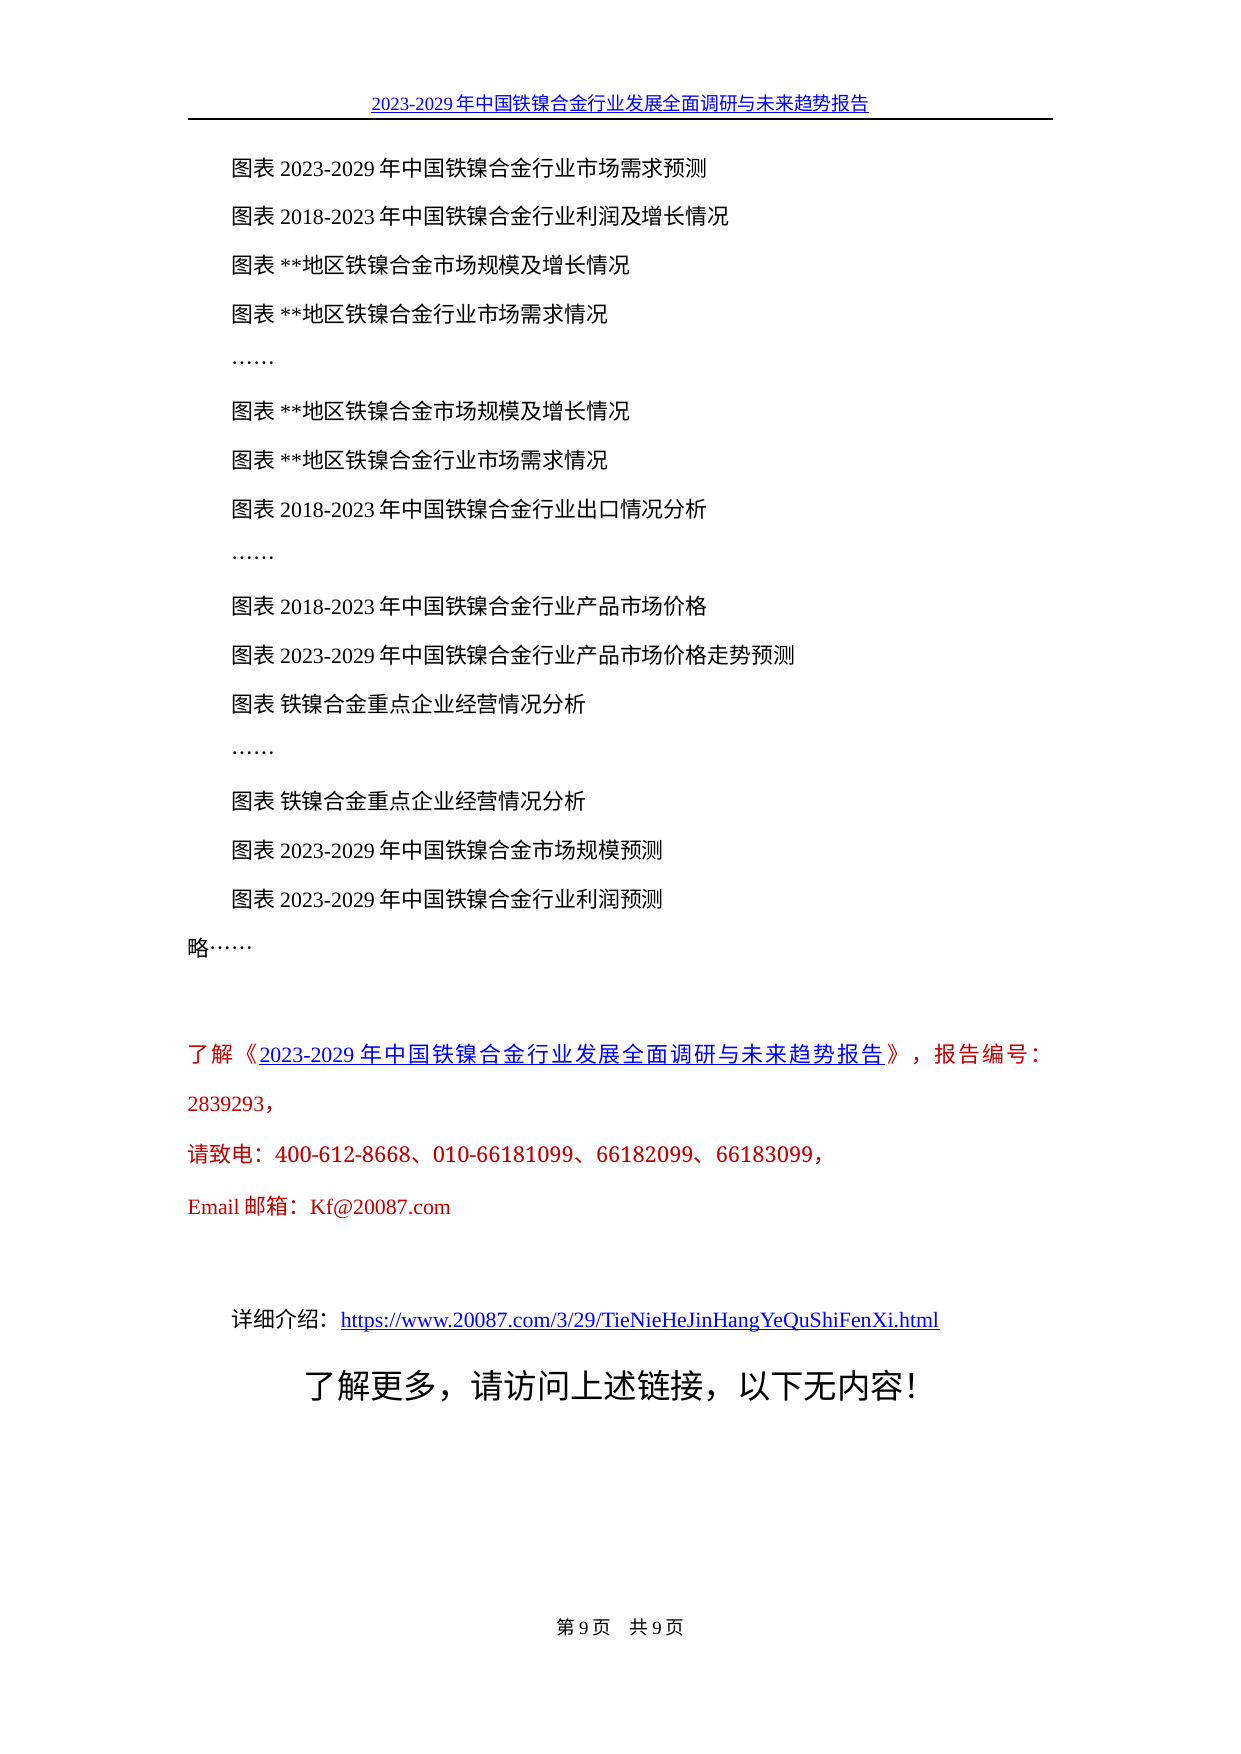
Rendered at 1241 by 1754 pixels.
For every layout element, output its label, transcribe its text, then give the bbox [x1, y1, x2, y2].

text 了解《2023-2029年中国铁镍合金行业发展全面调研与未来趋势报告》，报告编号：2839293， [187, 1037, 1053, 1118]
title 了解更多，请访问上述链接，以下无内容！ [187, 1351, 1053, 1416]
text Email邮箱：Kf@20087.com [187, 1188, 1053, 1221]
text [187, 150, 1053, 963]
text 详细介绍：https://www.20087.com/3/29/TieNieHeJinHangYeQuShiFenXi.html [187, 1301, 1053, 1334]
text 请致电：400-612-8668、010-66181099、66182099、66183099， [187, 1137, 1053, 1169]
